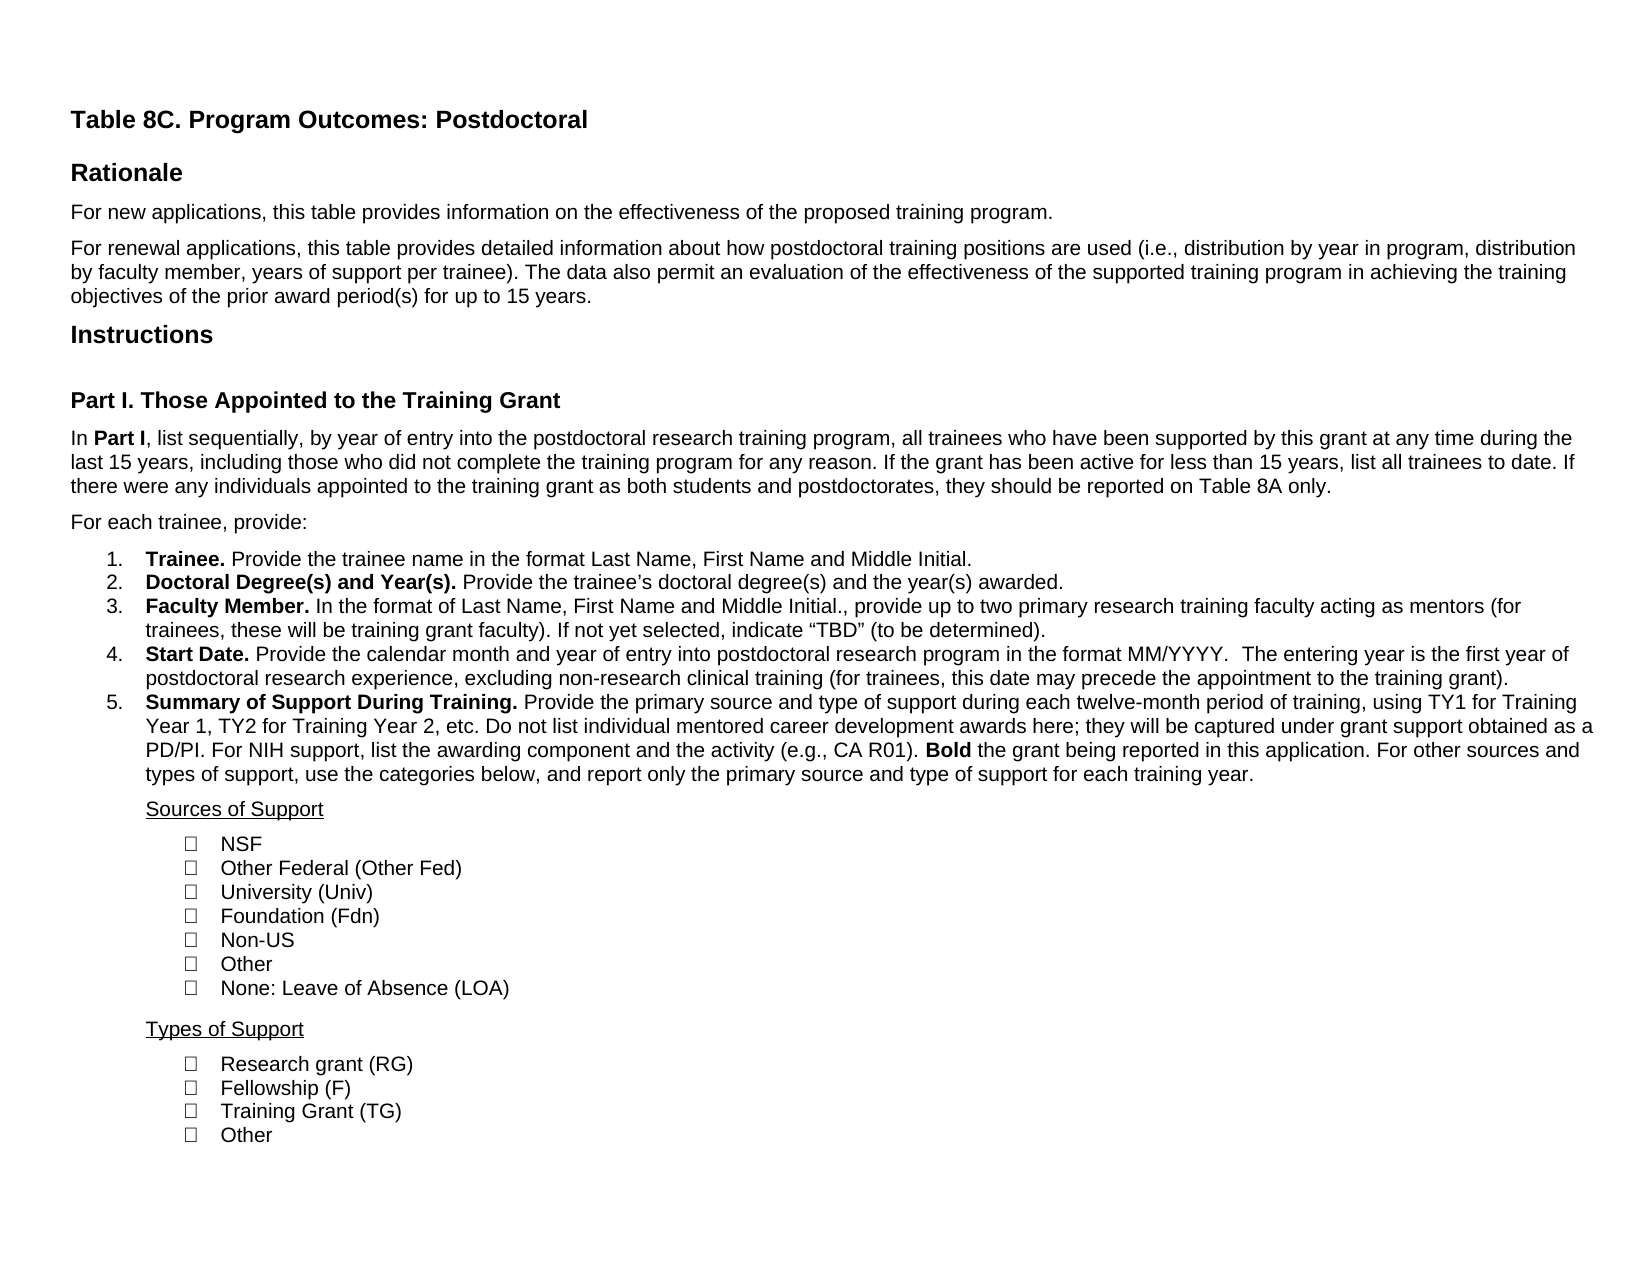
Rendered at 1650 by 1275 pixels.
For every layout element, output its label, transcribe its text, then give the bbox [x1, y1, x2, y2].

subtitle Part I. Those Appointed to the Training Grant [70, 387, 1598, 413]
list Other [198, 952, 1598, 976]
list Fellowship (F) [198, 1075, 1598, 1099]
text Sources of Support [145, 797, 1598, 821]
list Trainee. Provide the trainee name in the format Last Name, First Name and Middle Initial. [123, 546, 1598, 570]
text Rationale [70, 158, 1598, 187]
subtitle Table 8C. Program Outcomes: Postdoctoral [70, 105, 1598, 133]
list Non-US [198, 928, 1598, 952]
text For each trainee, provide: [70, 510, 1598, 534]
list Start Date. Provide the calendar month and year of entry into postdoctoral research program in the format MM/YYYY. The entering year is the first year of postdoctoral research experience, excluding non-research clinical training (for trainees, this date may precede the appointment to the training grant). [123, 642, 1598, 690]
list Foundation (Fdn) [198, 904, 1598, 928]
list Training Grant (TG) [198, 1099, 1598, 1123]
text For renewal applications, this table provides detailed information about how postdoctoral training positions are used (i.e., distribution by year in program, distribution by faculty member, years of support per trainee). The data also permit an evaluation of the effectiveness of the supported training program in achieving the training objectives of the prior award period(s) for up to 15 years. [70, 236, 1598, 308]
text For new applications, this table provides information on the effectiveness of the proposed training program. [70, 200, 1598, 224]
list Summary of Support During Training. Provide the primary source and type of support during each twelve-month period of training, using TY1 for Training Year 1, TY2 for Training Year 2, etc. Do not list individual mentored career development awards here; they will be captured under grant support obtained as a PD/PI. For NIH support, list the awarding component and the activity (e.g., CA R01). Bold the grant being reported in this application. For other sources and types of support, use the categories below, and report only the primary source and type of support for each training year. [123, 690, 1598, 786]
list University (Univ) [198, 880, 1598, 904]
text Types of Support [145, 1016, 1598, 1040]
list Research grant (RG) [198, 1051, 1598, 1075]
list None: Leave of Absence (LOA) [198, 976, 1598, 1000]
list Faculty Member. In the format of Last Name, First Name and Middle Initial., provide up to two primary research training faculty acting as mentors (for trainees, these will be training grant faculty). If not yet selected, indicate “TBD” (to be determined). [123, 594, 1598, 642]
list Other [198, 1123, 1598, 1147]
text In Part I, list sequentially, by year of entry into the postdoctoral research training program, all trainees who have been supported by this grant at any time during the last 15 years, including those who did not complete the training program for any reason. If the grant has been active for less than 15 years, list all trainees to date. If there were any individuals appointed to the training grant as both students and postdoctorates, they should be reported on Table 8A only. [70, 426, 1598, 497]
list NSF [198, 832, 1598, 856]
list Other Federal (Other Fed) [198, 856, 1598, 880]
text Instructions [70, 321, 1598, 349]
list Doctoral Degree(s) and Year(s). Provide the trainee’s doctoral degree(s) and the year(s) awarded. [123, 570, 1598, 594]
